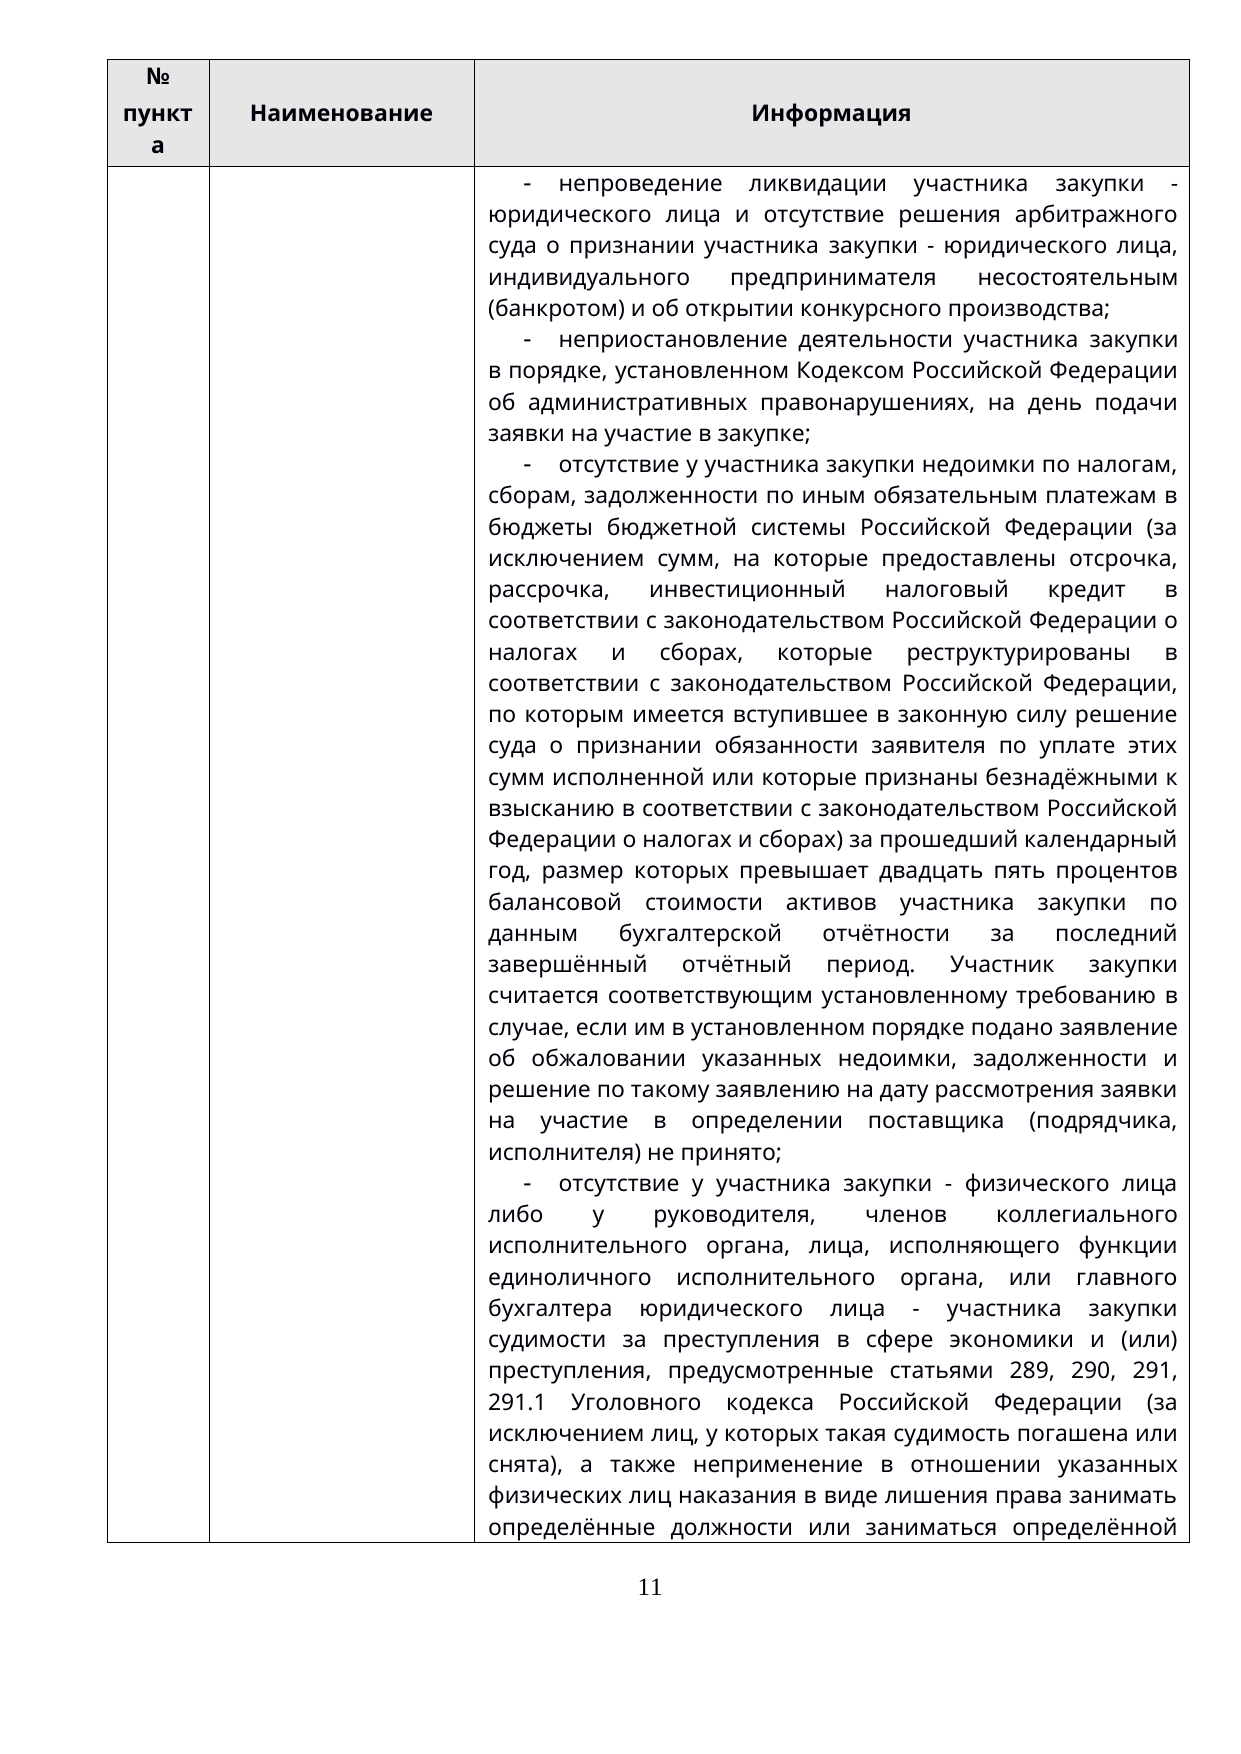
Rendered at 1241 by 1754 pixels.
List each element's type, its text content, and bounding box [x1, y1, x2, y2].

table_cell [210, 167, 474, 1542]
table_cell [108, 167, 209, 1542]
table_header Информация [475, 60, 1189, 166]
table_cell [475, 167, 1189, 1542]
table_header Наименование [210, 60, 474, 166]
table_header № пункта [108, 60, 209, 166]
